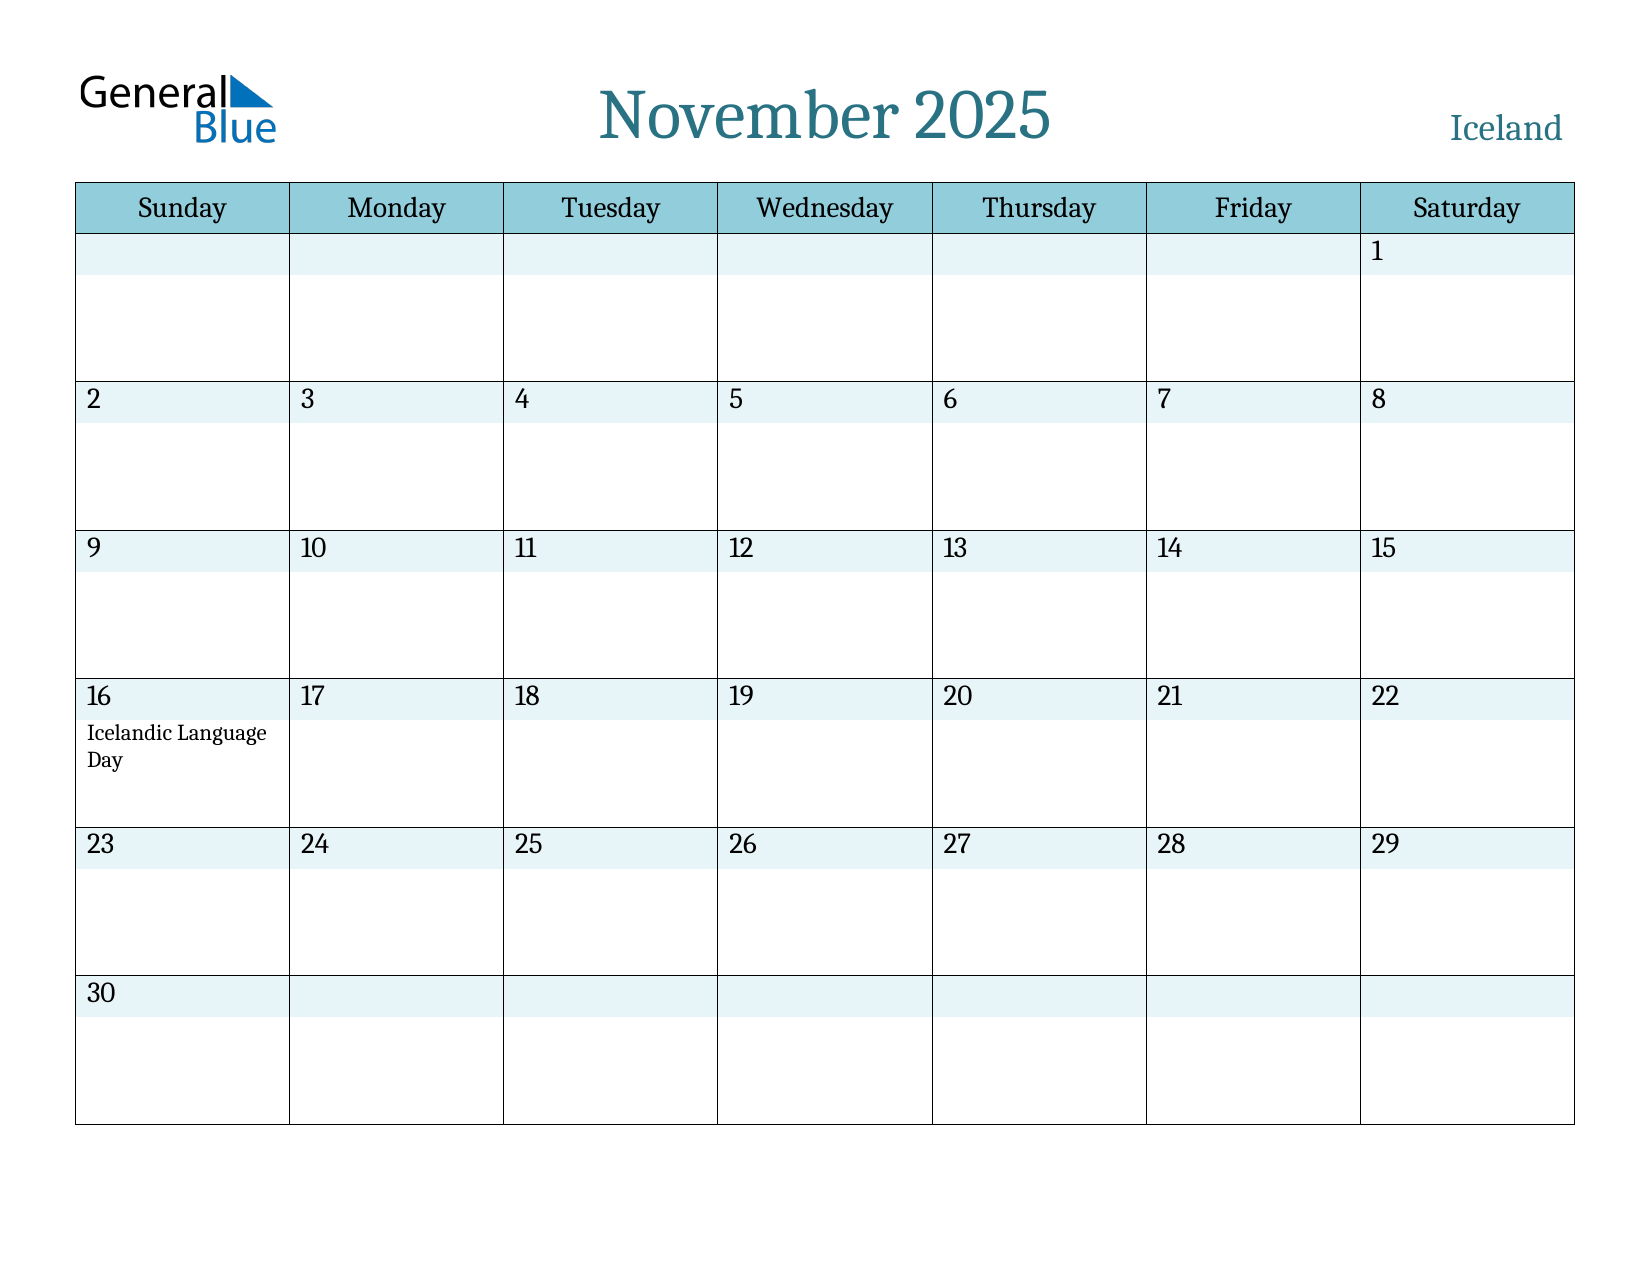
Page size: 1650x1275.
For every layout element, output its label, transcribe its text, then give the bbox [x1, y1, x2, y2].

table_cell [933, 1017, 1146, 1123]
table_cell [504, 572, 717, 678]
table_cell 9 [76, 531, 289, 572]
table_cell [1147, 423, 1360, 530]
table_cell 14 [1147, 531, 1360, 572]
table_cell 25 [504, 828, 717, 869]
table_cell Monday [290, 183, 503, 233]
table_cell [718, 1017, 932, 1123]
table_cell [1361, 720, 1574, 827]
table_cell Tuesday [504, 183, 717, 233]
table_cell [1361, 275, 1574, 381]
table_cell 17 [290, 679, 503, 720]
table_cell 20 [933, 679, 1146, 720]
table_cell [504, 720, 717, 827]
table_cell 26 [718, 828, 932, 869]
table_cell 18 [504, 679, 717, 720]
table_cell Wednesday [718, 183, 932, 233]
table_cell [290, 572, 503, 678]
table_cell [718, 423, 932, 530]
table_cell [1147, 1017, 1360, 1123]
table_cell [290, 423, 503, 530]
table_cell 29 [1361, 828, 1574, 869]
table_cell [1147, 234, 1360, 275]
table_cell 5 [718, 382, 932, 423]
table_cell 27 [933, 828, 1146, 869]
table_cell [76, 1017, 289, 1123]
table_cell [1361, 423, 1574, 530]
table_cell [76, 275, 289, 381]
table_cell [933, 423, 1146, 530]
table_cell [76, 572, 289, 678]
table_cell 7 [1147, 382, 1360, 423]
table_cell Friday [1147, 183, 1360, 233]
table_cell [504, 1017, 717, 1123]
table_cell 8 [1361, 382, 1574, 423]
table_cell 30 [76, 976, 289, 1017]
table_header November 2025 [504, 75, 1146, 182]
table_cell 13 [933, 531, 1146, 572]
table_cell [290, 1017, 503, 1123]
table_cell [504, 976, 717, 1017]
table_cell [290, 234, 503, 275]
table_cell 10 [290, 531, 503, 572]
table_cell [76, 234, 289, 275]
table_cell [76, 869, 289, 975]
table_cell [504, 234, 717, 275]
table_header [76, 75, 503, 182]
table_cell [718, 720, 932, 827]
table_cell 1 [1361, 234, 1574, 275]
table_cell [1361, 976, 1574, 1017]
table_cell [76, 423, 289, 530]
table_cell [504, 275, 717, 381]
table_cell [1147, 869, 1360, 975]
table_cell [290, 976, 503, 1017]
table_cell 2 [76, 382, 289, 423]
table_cell [718, 275, 932, 381]
table_cell [718, 234, 932, 275]
table_cell 23 [76, 828, 289, 869]
table_cell 12 [718, 531, 932, 572]
table_cell 16 [76, 679, 289, 720]
table_cell [1147, 572, 1360, 678]
table_header Iceland [1146, 75, 1574, 182]
table_cell [933, 234, 1146, 275]
table_cell [1361, 869, 1574, 975]
table_cell 19 [718, 679, 932, 720]
table_cell [1147, 720, 1360, 827]
table_cell [290, 869, 503, 975]
table_cell [933, 720, 1146, 827]
table_cell 15 [1361, 531, 1574, 572]
table_cell [1361, 572, 1574, 678]
table_cell [1361, 1017, 1574, 1123]
table_cell Sunday [76, 183, 289, 233]
table_cell [933, 869, 1146, 975]
table_cell [1147, 275, 1360, 381]
table_cell 3 [290, 382, 503, 423]
table_cell 28 [1147, 828, 1360, 869]
table_cell Saturday [1361, 183, 1574, 233]
table_cell [504, 423, 717, 530]
table_cell Icelandic Language Day [76, 720, 289, 827]
table_cell [718, 572, 932, 678]
table_cell 21 [1147, 679, 1360, 720]
table_cell [718, 869, 932, 975]
picture [80, 75, 276, 143]
table_cell [290, 275, 503, 381]
table_cell 11 [504, 531, 717, 572]
table_cell [718, 976, 932, 1017]
table_cell [290, 720, 503, 827]
table_cell [933, 572, 1146, 678]
table_cell 4 [504, 382, 717, 423]
table_cell [504, 869, 717, 975]
table_cell 6 [933, 382, 1146, 423]
table_cell 24 [290, 828, 503, 869]
table_cell [1147, 976, 1360, 1017]
table_cell 22 [1361, 679, 1574, 720]
table_cell [933, 275, 1146, 381]
table_cell Thursday [933, 183, 1146, 233]
table_cell [933, 976, 1146, 1017]
